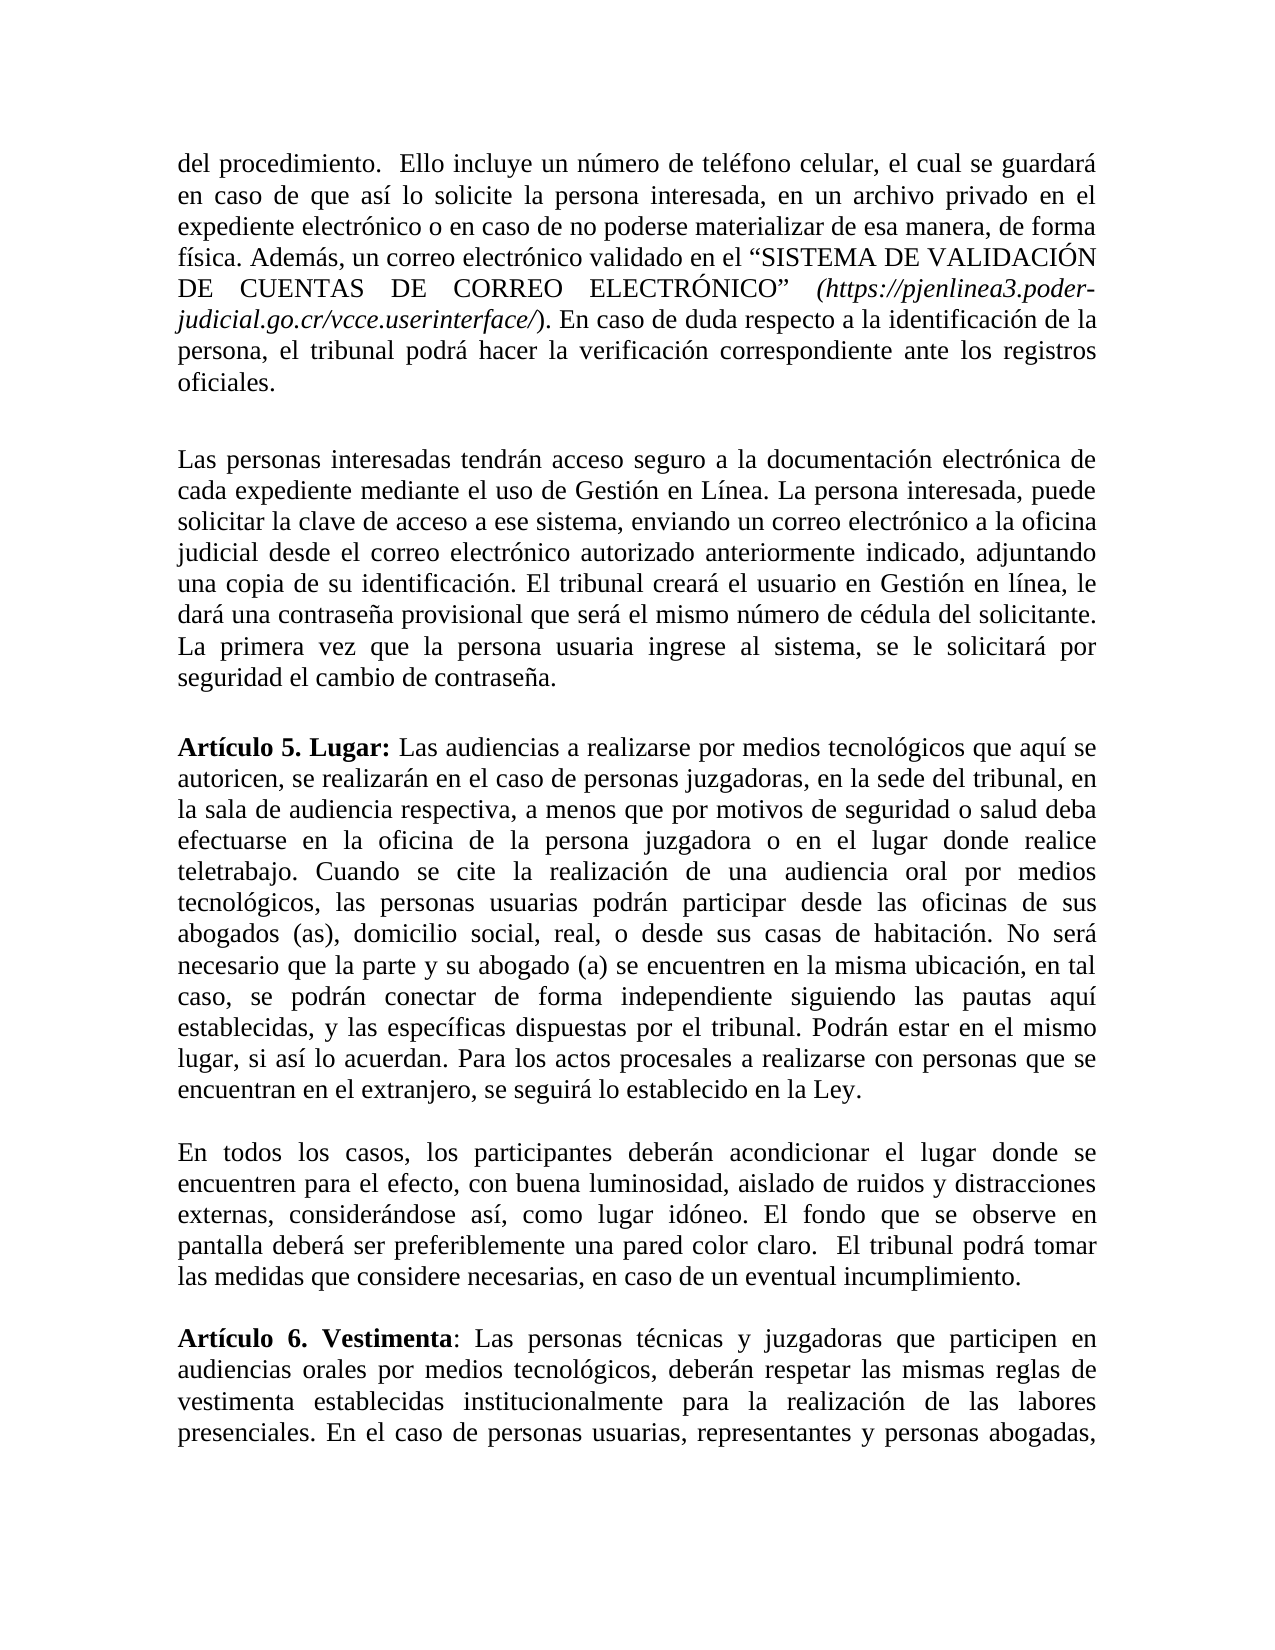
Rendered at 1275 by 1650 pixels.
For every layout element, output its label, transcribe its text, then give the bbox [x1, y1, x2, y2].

text Artículo 5. Lugar: Las audiencias a realizarse por medios tecnológicos que aquí se autoricen, se realizarán en el caso de personas juzgadoras, en la sede del tribunal, en la sala de audiencia respectiva, a menos que por motivos de seguridad o salud deba efectuarse en la oficina de la persona juzgadora o en el lugar donde realice teletrabajo. Cuando se cite la realización de una audiencia oral por medios tecnológicos, las personas usuarias podrán participar desde las oficinas de sus abogados (as), domicilio social, real, o desde sus casas de habitación. No será necesario que la parte y su abogado (a) se encuentren en la misma ubicación, en tal caso, se podrán conectar de forma independiente siguiendo las pautas aquí establecidas, y las específicas dispuestas por el tribunal. Podrán estar en el mismo lugar, si así lo acuerdan. Para los actos procesales a realizarse con personas que se encuentran en el extranjero, se seguirá lo establecido en la Ley. [177, 731, 1098, 1104]
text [177, 148, 1098, 397]
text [177, 1322, 1098, 1447]
text Las personas interesadas tendrán acceso seguro a la documentación electrónica de cada expediente mediante el uso de Gestión en Línea. La persona interesada, puede solicitar la clave de acceso a ese sistema, enviando un correo electrónico a la oficina judicial desde el correo electrónico autorizado anteriormente indicado, adjuntando una copia de su identificación. El tribunal creará el usuario en Gestión en línea, le dará una contraseña provisional que será el mismo número de cédula del solicitante. La primera vez que la persona usuaria ingrese al sistema, se le solicitará por seguridad el cambio de contraseña. [177, 443, 1098, 692]
text En todos los casos, los participantes deberán acondicionar el lugar donde se encuentren para el efecto, con buena luminosidad, aislado de ruidos y distracciones externas, considerándose así, como lugar idóneo. El fondo que se observe en pantalla deberá ser preferiblemente una pared color claro. El tribunal podrá tomar las medidas que considere necesarias, en caso de un eventual incumplimiento. [177, 1136, 1098, 1291]
